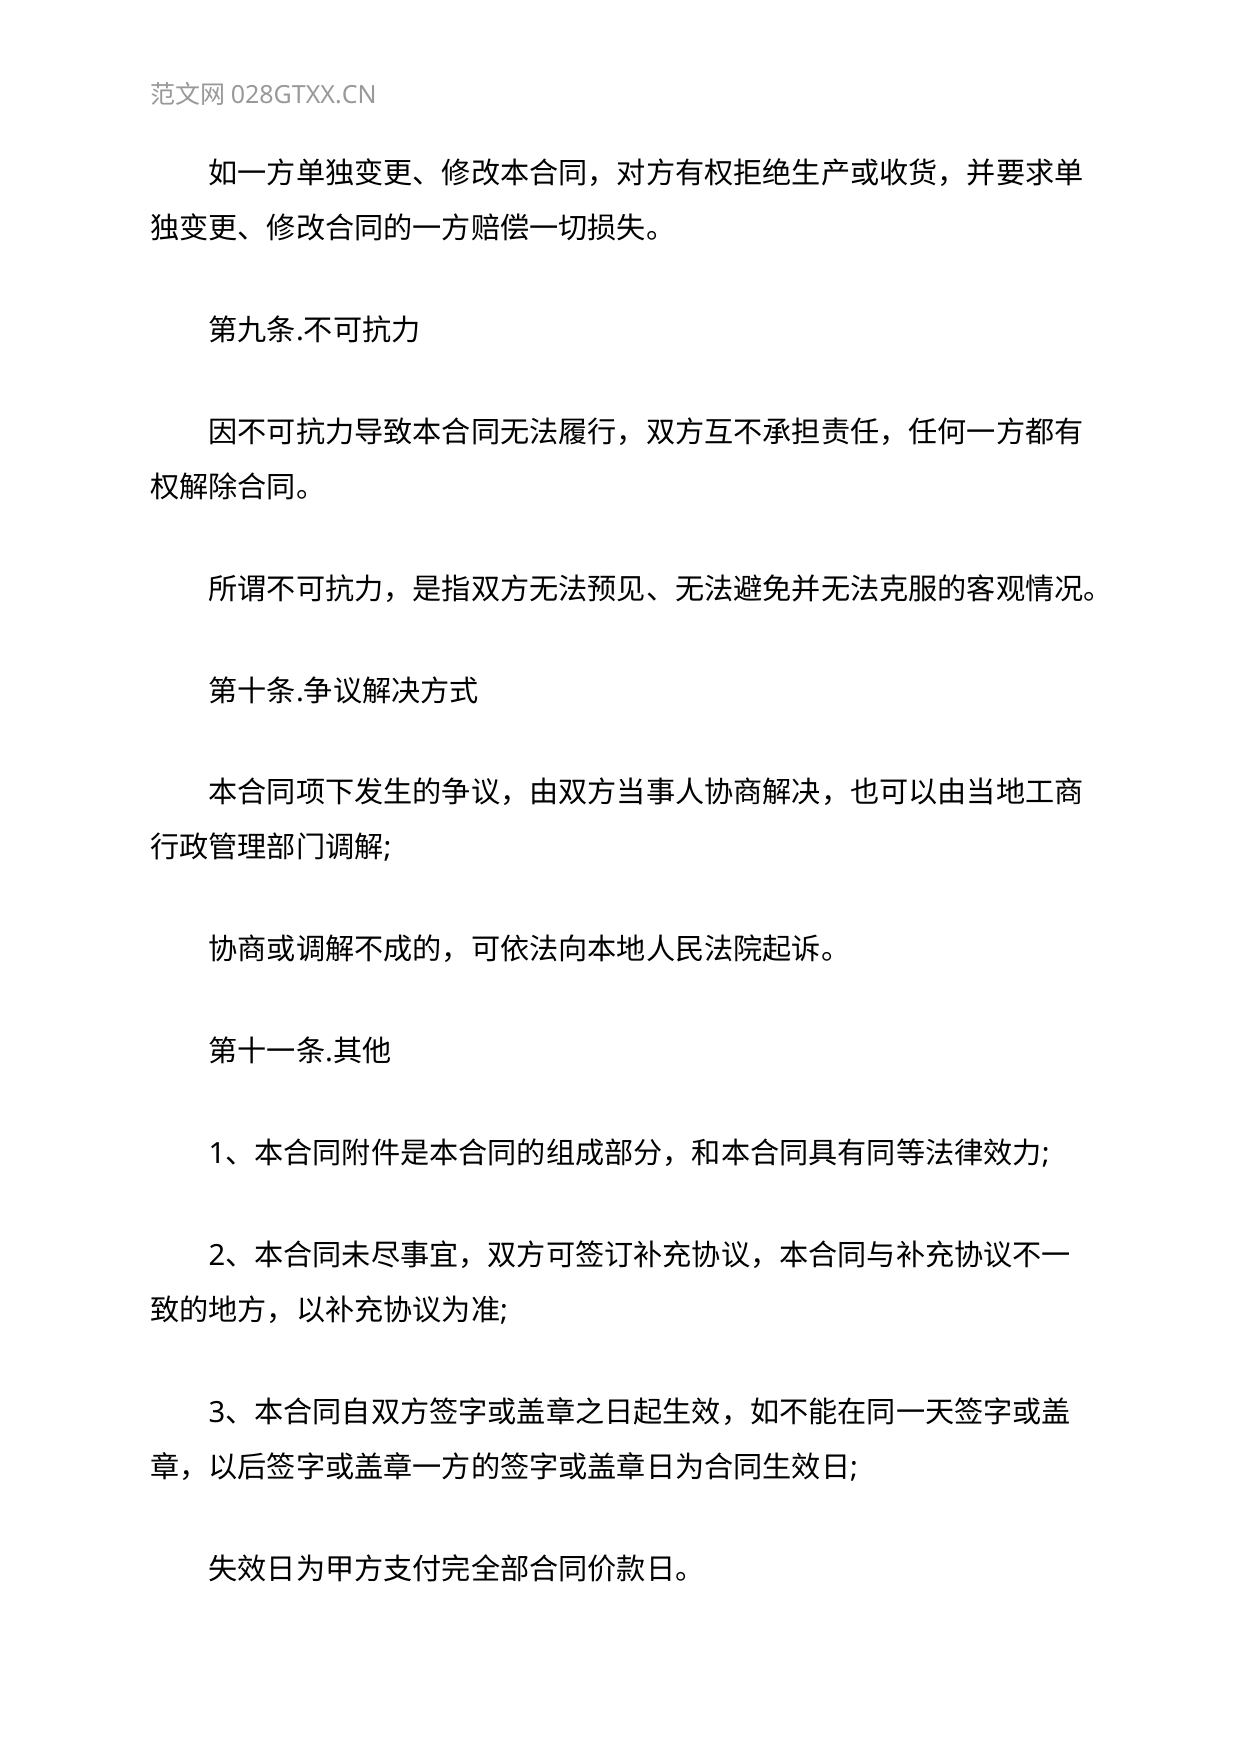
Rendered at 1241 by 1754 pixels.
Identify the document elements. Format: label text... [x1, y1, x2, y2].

text 第十一条.其他 [150, 1028, 1090, 1070]
text 第十条.争议解决方式 [150, 667, 1090, 709]
text 1、本合同附件是本合同的组成部分，和本合同具有同等法律效力; [150, 1130, 1090, 1172]
text 3、本合同自双方签字或盖章之日起生效，如不能在同一天签字或盖章，以后签字或盖章一方的签字或盖章日为合同生效日; [150, 1389, 1090, 1486]
text 第九条.不可抗力 [150, 307, 1090, 349]
text 如一方单独变更、修改本合同，对方有权拒绝生产或收货，并要求单独变更、修改合同的一方赔偿一切损失。 [150, 150, 1090, 247]
text 失效日为甲方支付完全部合同价款日。 [150, 1546, 1090, 1588]
text 所谓不可抗力，是指双方无法预见、无法避免并无法克服的客观情况。 [150, 565, 1090, 608]
text 因不可抗力导致本合同无法履行，双方互不承担责任，任何一方都有权解除合同。 [150, 409, 1090, 506]
text 2、本合同未尽事宜，双方可签订补充协议，本合同与补充协议不一致的地方，以补充协议为准; [150, 1232, 1090, 1329]
text 协商或调解不成的，可依法向本地人民法院起诉。 [150, 926, 1090, 968]
text 本合同项下发生的争议，由双方当事人协商解决，也可以由当地工商行政管理部门调解; [150, 769, 1090, 866]
